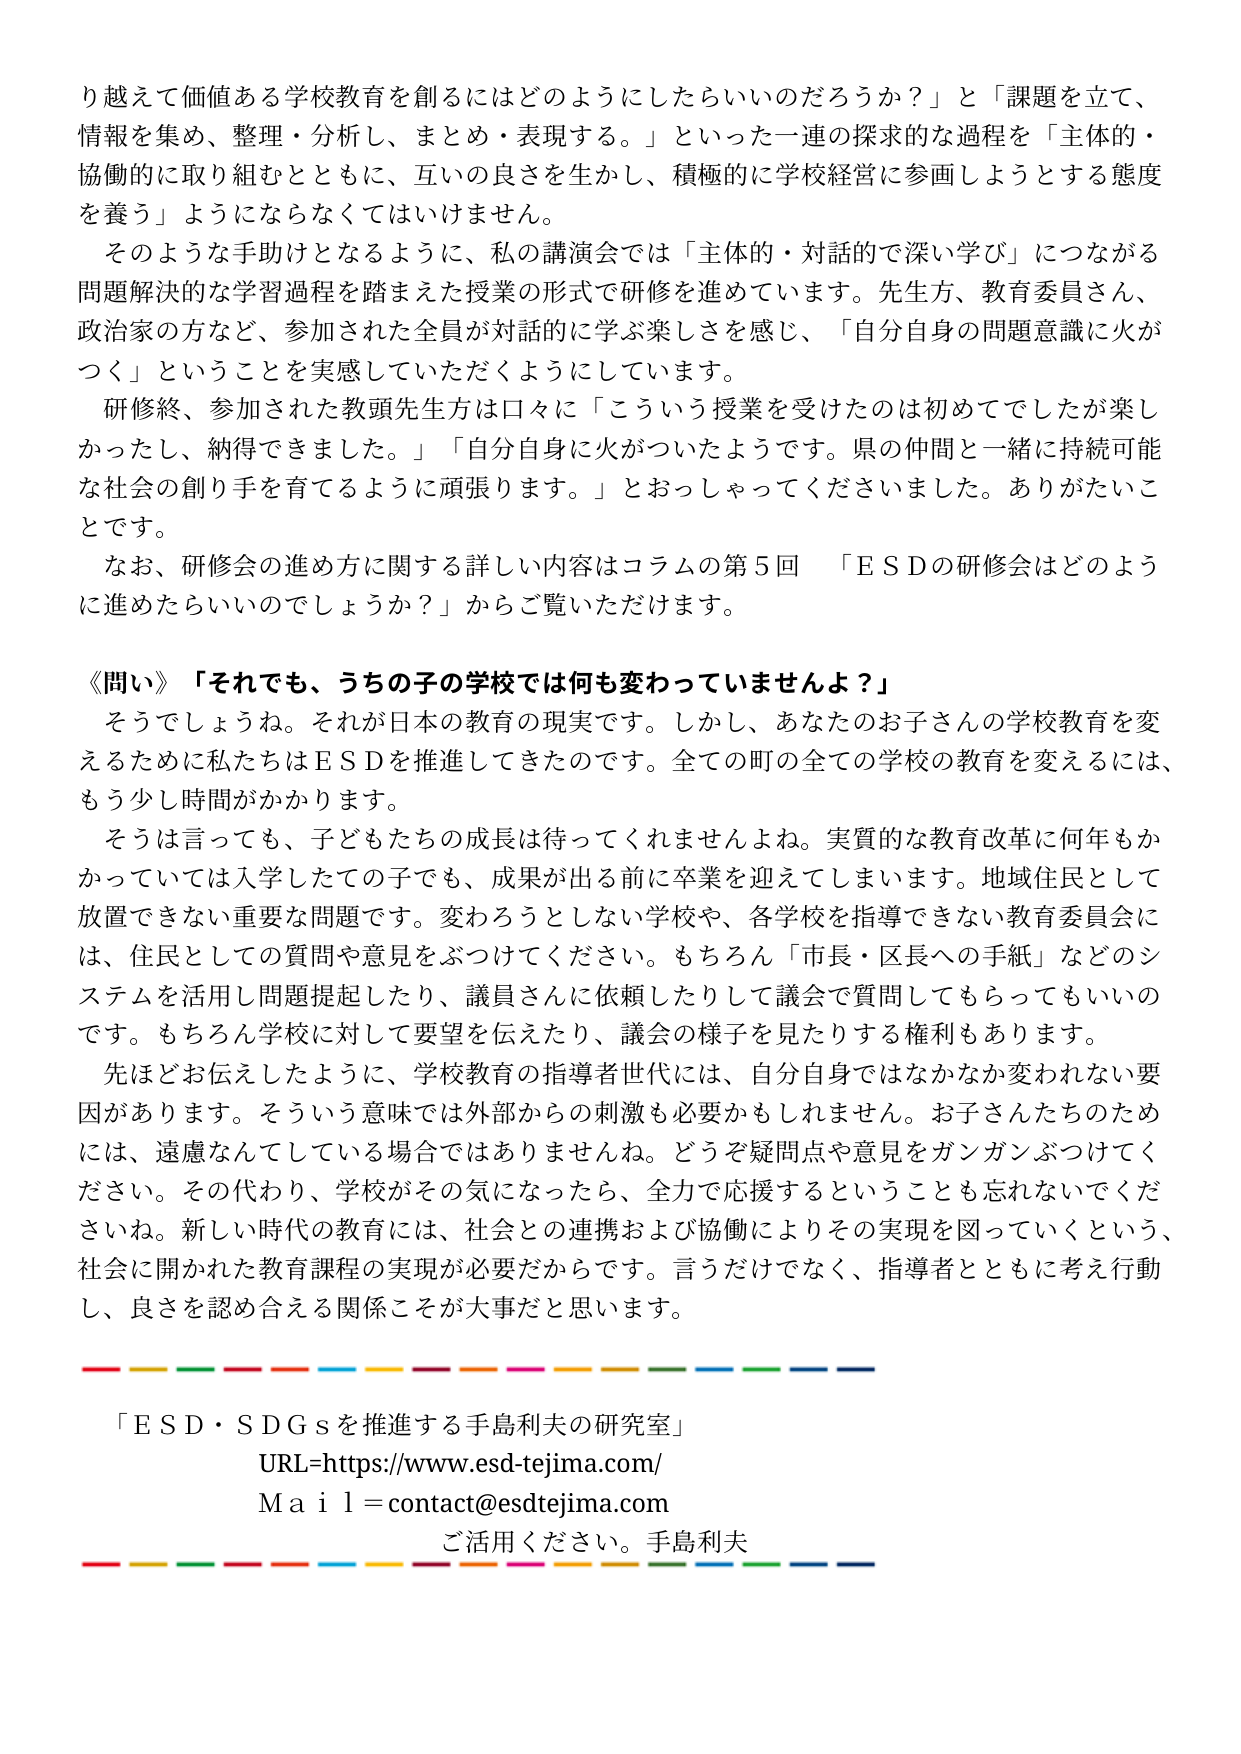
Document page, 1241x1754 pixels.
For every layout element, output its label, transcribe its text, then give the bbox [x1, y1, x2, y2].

text そうでしょうね。それが日本の教育の現実です。しかし、あなたのお子さんの学校教育を変えるために私たちはＥＳＤを推進してきたのです。全ての町の全ての学校の教育を変えるには、もう少し時間がかかります。 [78, 701, 1163, 818]
text そのような手助けとなるように、私の講演会では「主体的・対話的で深い学び」につながる問題解決的な学習過程を踏まえた授業の形式で研修を進めています。先生方、教育委員さん、政治家の方など、参加された全員が対話的に学ぶ楽しさを感じ、「自分自身の問題意識に火がつく」ということを実感していただくようにしています。 [78, 232, 1163, 389]
text 先ほどお伝えしたように、学校教育の指導者世代には、自分自身ではなかなか変われない要因があります。そういう意味では外部からの刺激も必要かもしれません。お子さんたちのためには、遠慮なんてしている場合ではありませんね。どうぞ疑問点や意見をガンガンぶつけてください。その代わり、学校がその気になったら、全力で応援するということも忘れないでくださいね。新しい時代の教育には、社会との連携および協働によりその実現を図っていくという、社会に開かれた教育課程の実現が必要だからです。言うだけでなく、指導者とともに考え行動し、良さを認め合える関係こそが大事だと思います。 [78, 1053, 1163, 1326]
text 《問い》「それでも、うちの子の学校では何も変わっていませんよ？」 [78, 662, 1163, 701]
text 「ＥＳＤ・ＳＤＧｓを推進する手島利夫の研究室」 [78, 1404, 1163, 1443]
text なお、研修会の進め方に関する詳しい内容はコラムの第５回 「ＥＳＤの研修会はどのように進めたらいいのでしょうか？」からご覧いただけます。 [78, 545, 1163, 623]
picture [77, 1365, 889, 1378]
text そうは言っても、子どもたちの成長は待ってくれませんよね。実質的な教育改革に何年もかかっていては入学したての子でも、成果が出る前に卒業を迎えてしまいます。地域住民として放置できない重要な問題です。変わろうとしない学校や、各学校を指導できない教育委員会には、住民としての質問や意見をぶつけてください。もちろん「市長・区長への手紙」などのシステムを活用し問題提起したり、議員さんに依頼したりして議会で質問してもらってもいいのです。もちろん学校に対して要望を伝えたり、議会の様子を見たりする権利もあります。 [78, 818, 1163, 1053]
text URL=https://www.esd-tejima.com/ [78, 1443, 1163, 1482]
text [78, 76, 1163, 232]
text 研修終、参加された教頭先生方は口々に「こういう授業を受けたのは初めてでしたが楽しかったし、納得できました。」「自分自身に火がついたようです。県の仲間と一緒に持続可能な社会の創り手を育てるように頑張ります。」とおっしゃってくださいました。ありがたいことです。 [78, 389, 1163, 545]
text ご活用ください。手島利夫 [78, 1521, 1163, 1561]
text Ｍａｉｌ＝contact@esdtejima.com [78, 1482, 1163, 1521]
picture [77, 1560, 889, 1573]
